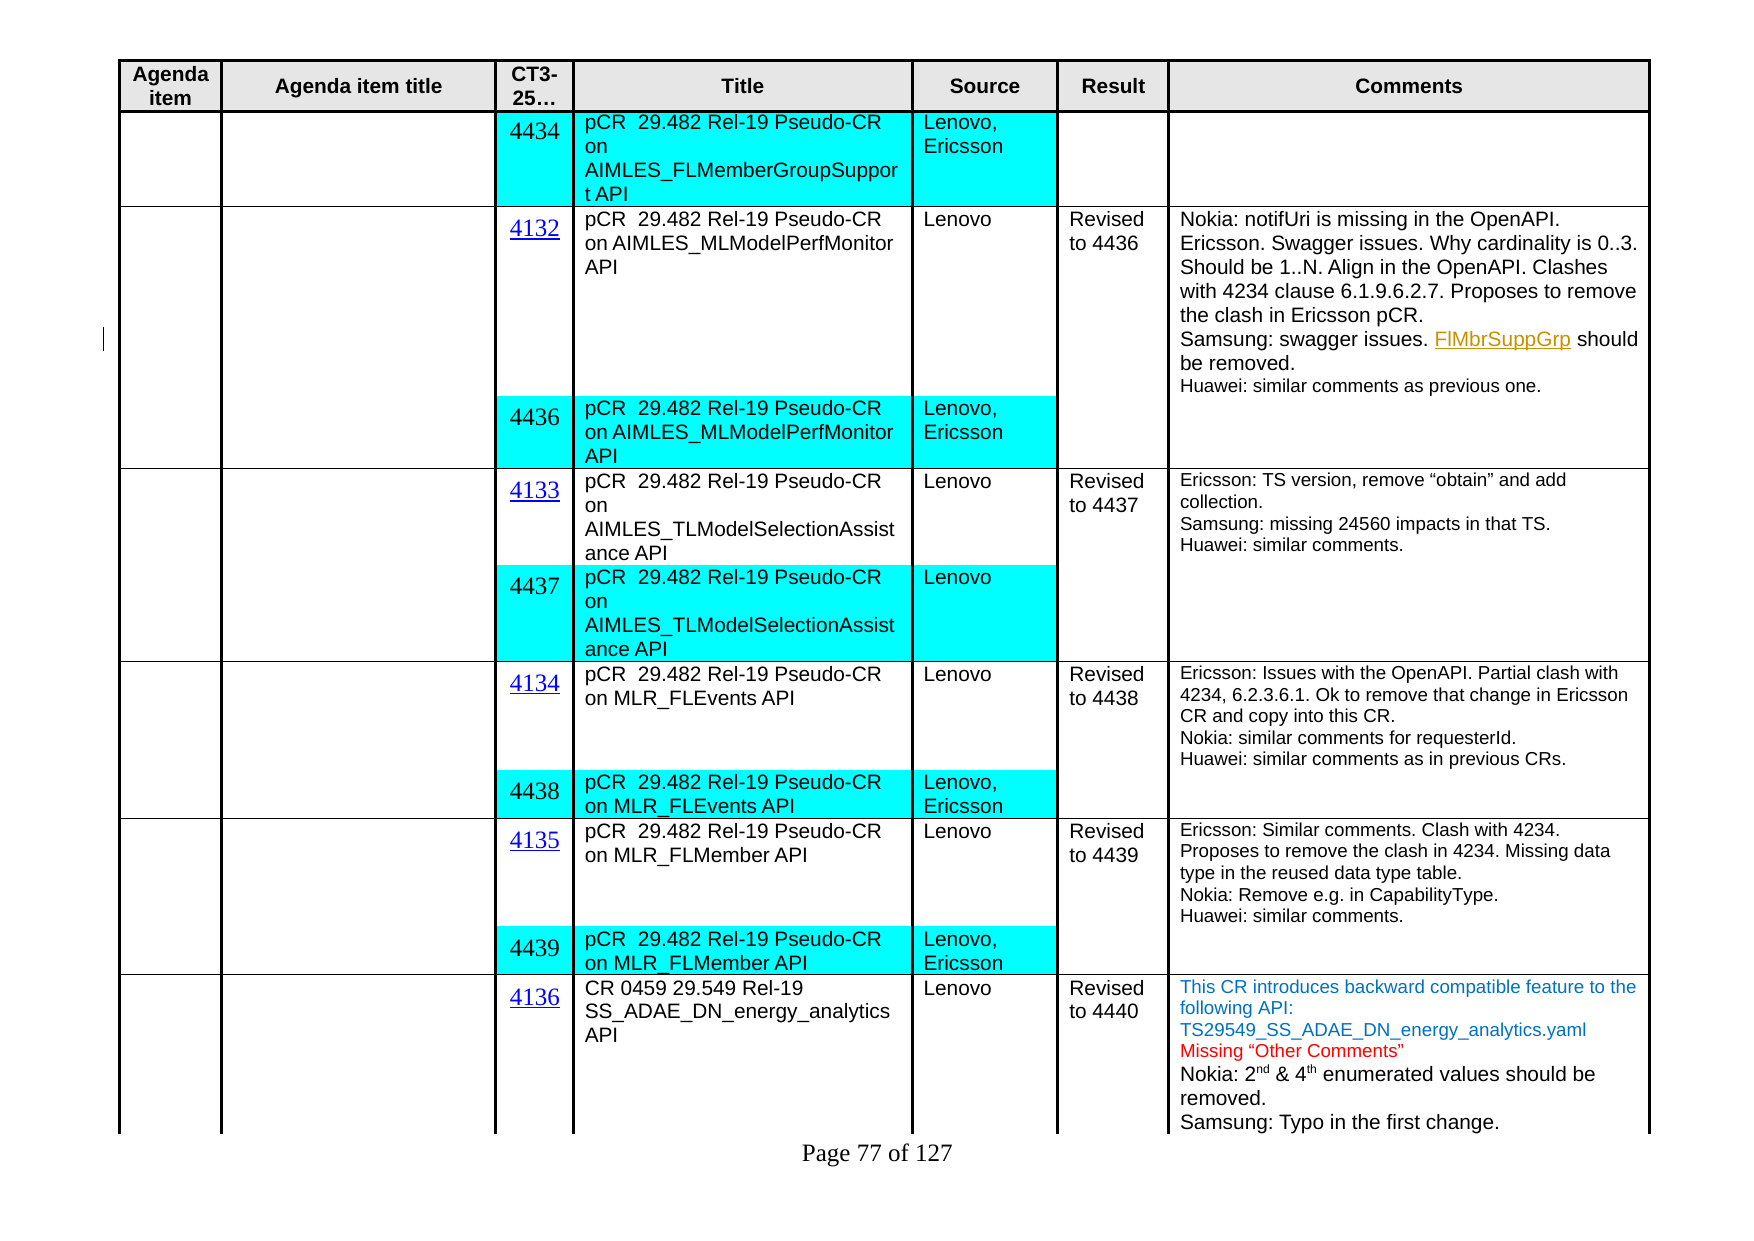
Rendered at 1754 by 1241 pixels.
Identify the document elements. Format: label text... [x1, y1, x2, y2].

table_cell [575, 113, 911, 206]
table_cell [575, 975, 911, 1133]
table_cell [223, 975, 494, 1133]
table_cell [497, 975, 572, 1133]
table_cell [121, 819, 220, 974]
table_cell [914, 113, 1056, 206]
table_header Comments [1170, 62, 1648, 110]
table_header Source [914, 62, 1056, 110]
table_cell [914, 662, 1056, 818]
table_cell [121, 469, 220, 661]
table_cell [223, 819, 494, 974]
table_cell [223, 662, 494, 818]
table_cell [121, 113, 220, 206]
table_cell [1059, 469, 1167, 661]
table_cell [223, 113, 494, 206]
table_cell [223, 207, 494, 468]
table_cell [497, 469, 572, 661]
table_header CT3-25… [497, 62, 572, 110]
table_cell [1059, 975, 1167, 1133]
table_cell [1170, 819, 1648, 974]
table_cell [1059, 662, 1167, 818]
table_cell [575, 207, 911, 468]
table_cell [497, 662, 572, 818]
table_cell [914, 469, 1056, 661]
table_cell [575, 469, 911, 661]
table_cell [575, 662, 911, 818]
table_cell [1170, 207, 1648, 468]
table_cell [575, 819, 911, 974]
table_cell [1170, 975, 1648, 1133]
table_header Agenda item [121, 62, 220, 110]
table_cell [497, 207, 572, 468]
table_header Title [575, 62, 911, 110]
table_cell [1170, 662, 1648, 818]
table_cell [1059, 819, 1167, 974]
table_header Result [1059, 62, 1167, 110]
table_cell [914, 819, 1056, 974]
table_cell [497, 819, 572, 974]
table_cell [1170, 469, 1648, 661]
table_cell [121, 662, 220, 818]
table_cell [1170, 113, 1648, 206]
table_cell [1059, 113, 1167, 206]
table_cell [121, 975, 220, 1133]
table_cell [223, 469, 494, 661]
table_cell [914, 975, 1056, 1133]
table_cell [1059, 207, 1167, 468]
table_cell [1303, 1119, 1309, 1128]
table_header Agenda item title [223, 62, 494, 110]
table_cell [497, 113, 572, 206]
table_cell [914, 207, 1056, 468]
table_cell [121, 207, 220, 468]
